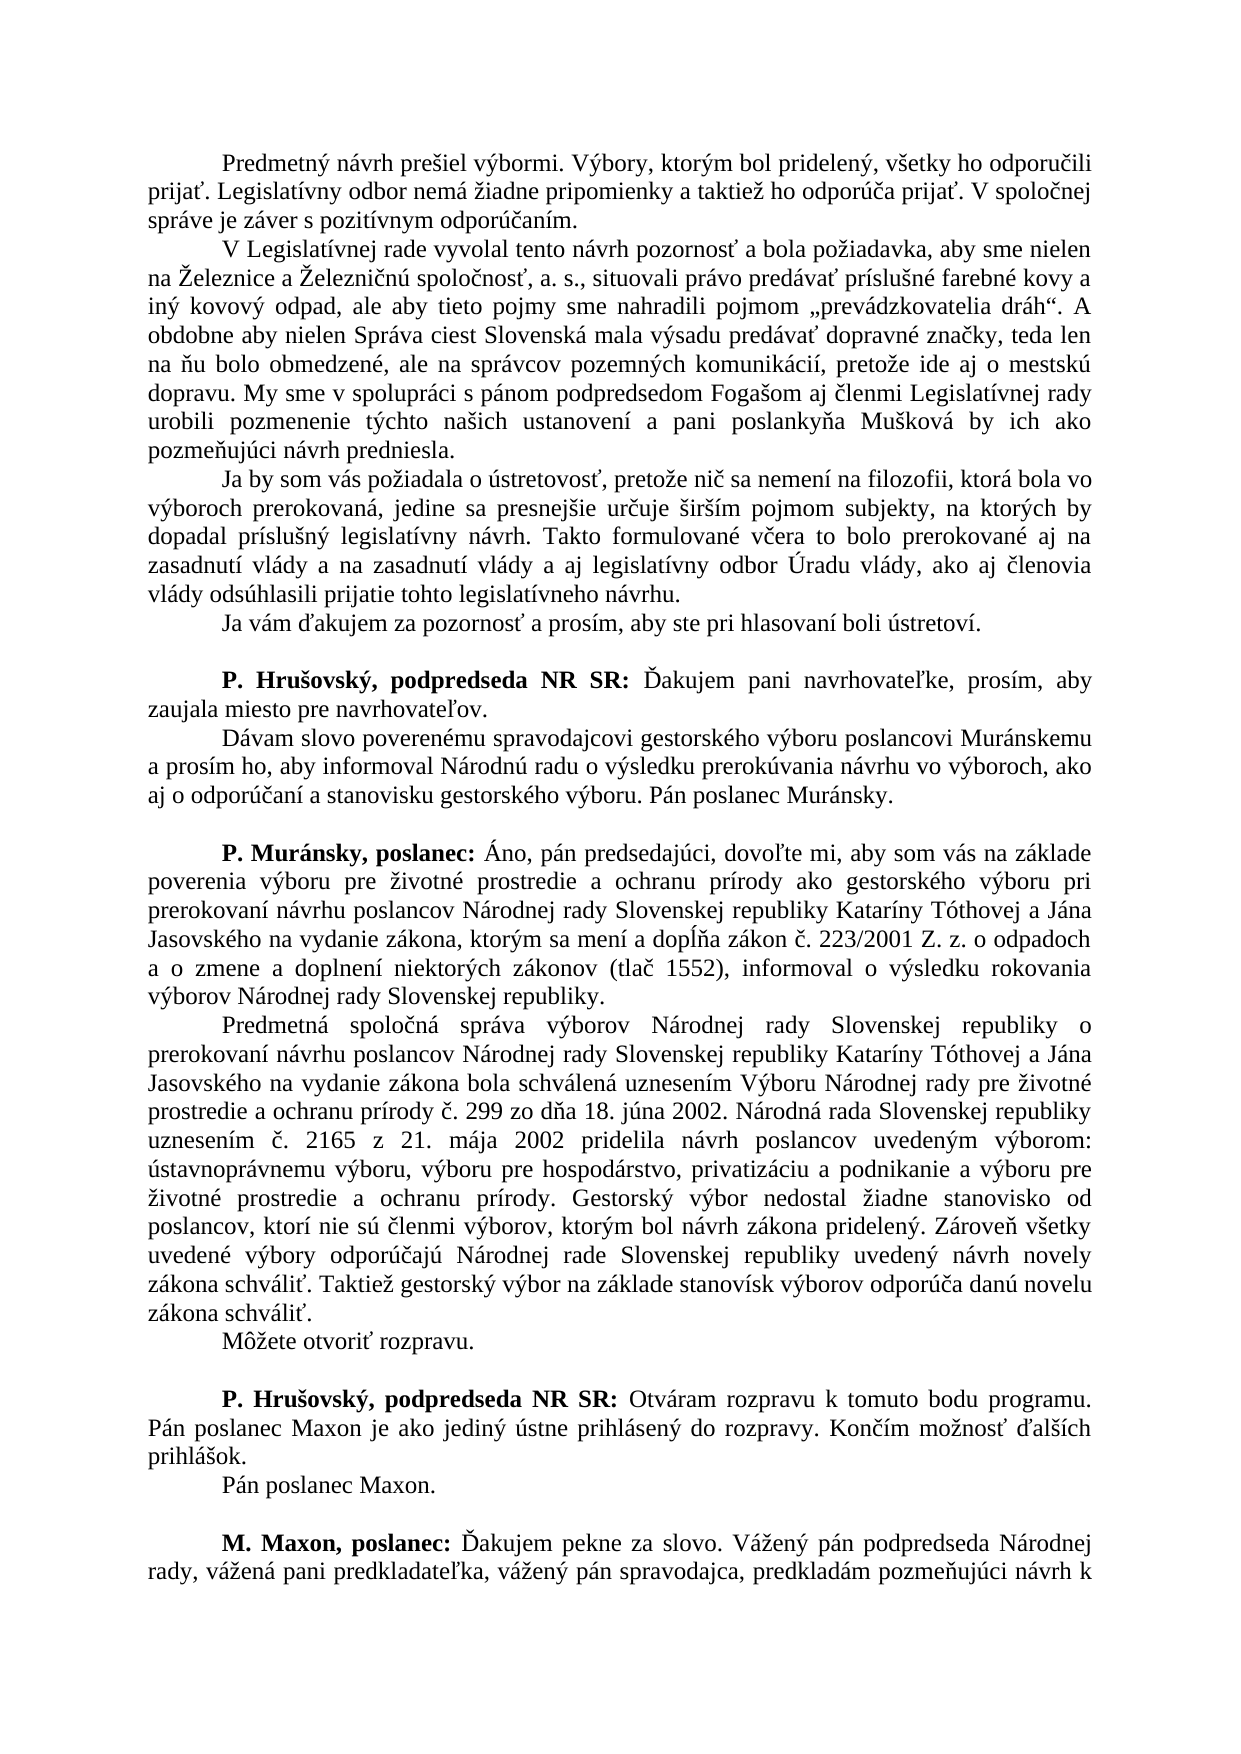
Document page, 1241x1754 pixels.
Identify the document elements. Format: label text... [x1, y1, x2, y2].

text Predmetná spoločná správa výborov Národnej rady Slovenskej republiky o prerokovaní návrhu poslancov Národnej rady Slovenskej republiky Kataríny Tóthovej a Jána Jasovského na vydanie zákona bola schválená uznesením Výboru Národnej rady pre životné prostredie a ochranu prírody č. 299 zo dňa 18. júna 2002. Národná rada Slovenskej republiky uznesením č. 2165 z 21. mája 2002 pridelila návrh poslancov uvedeným výborom: ústavnoprávnemu výboru, výboru pre hospodárstvo, privatizáciu a podnikanie a výboru pre životné prostredie a ochranu prírody. Gestorský výbor nedostal žiadne stanovisko od poslancov, ktorí nie sú členmi výborov, ktorým bol návrh zákona pridelený. Zároveň všetky uvedené výbory odporúčajú Národnej rade Slovenskej republiky uvedený návrh novely zákona schváliť. Taktiež gestorský výbor na základe stanovísk výborov odporúča danú novelu zákona schváliť. [148, 1010, 1092, 1326]
text Dávam slovo poverenému spravodajcovi gestorského výboru poslancovi Muránskemu a prosím ho, aby informoval Národnú radu o výsledku prerokúvania návrhu vo výboroch, ako aj o odporúčaní a stanovisku gestorského výboru. Pán poslanec Muránsky. [148, 723, 1092, 809]
text Predmetný návrh prešiel výbormi. Výbory, ktorým bol pridelený, všetky ho odporučili prijať. Legislatívny odbor nemá žiadne pripomienky a taktiež ho odporúča prijať. V spoločnej správe je záver s pozitívnym odporúčaním. [148, 148, 1092, 234]
text V Legislatívnej rade vyvolal tento návrh pozornosť a bola požiadavka, aby sme nielen na Železnice a Železničnú spoločnosť, a. s., situovali právo predávať príslušné farebné kovy a iný kovový odpad, ale aby tieto pojmy sme nahradili pojmom „prevádzkovatelia dráh“. A obdobne aby nielen Správa ciest Slovenská mala výsadu predávať dopravné značky, teda len na ňu bolo obmedzené, ale na správcov pozemných komunikácií, pretože ide aj o mestskú dopravu. My sme v spolupráci s pánom podpredsedom Fogašom aj členmi Legislatívnej rady urobili pozmenenie týchto našich ustanovení a pani poslankyňa Mušková by ich ako pozmeňujúci návrh predniesla. [148, 234, 1092, 464]
text Môžete otvoriť rozpravu. [148, 1326, 1092, 1355]
text P. Hrušovský, podpredseda NR SR: Ďakujem pani navrhovateľke, prosím, aby zaujala miesto pre navrhovateľov. [148, 665, 1092, 723]
text Ja by som vás požiadala o ústretovosť, pretože nič sa nemení na filozofii, ktorá bola vo výboroch prerokovaná, jedine sa presnejšie určuje širším pojmom subjekty, na ktorých by dopadal príslušný legislatívny návrh. Takto formulované včera to bolo prerokované aj na zasadnutí vlády a na zasadnutí vlády a aj legislatívny odbor Úradu vlády, ako aj členovia vlády odsúhlasili prijatie tohto legislatívneho návrhu. [148, 464, 1092, 608]
text P. Hrušovský, podpredseda NR SR: Otváram rozpravu k tomuto bodu programu. Pán poslanec Maxon je ako jediný ústne prihlásený do rozpravy. Končím možnosť ďalších prihlášok. [148, 1384, 1092, 1470]
text Pán poslanec Maxon. [148, 1470, 1092, 1499]
text P. Muránsky, poslanec: Áno, pán predsedajúci, dovoľte mi, aby som vás na základe poverenia výboru pre životné prostredie a ochranu prírody ako gestorského výboru pri prerokovaní návrhu poslancov Národnej rady Slovenskej republiky Kataríny Tóthovej a Jána Jasovského na vydanie zákona, ktorým sa mení a dopĺňa zákon č. 223/2001 Z. z. o odpadoch a o zmene a doplnení niektorých zákonov (tlač 1552), informoval o výsledku rokovania výborov Národnej rady Slovenskej republiky. [148, 838, 1092, 1010]
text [148, 1528, 1092, 1585]
text Ja vám ďakujem za pozornosť a prosím, aby ste pri hlasovaní boli ústretoví. [148, 608, 1092, 636]
